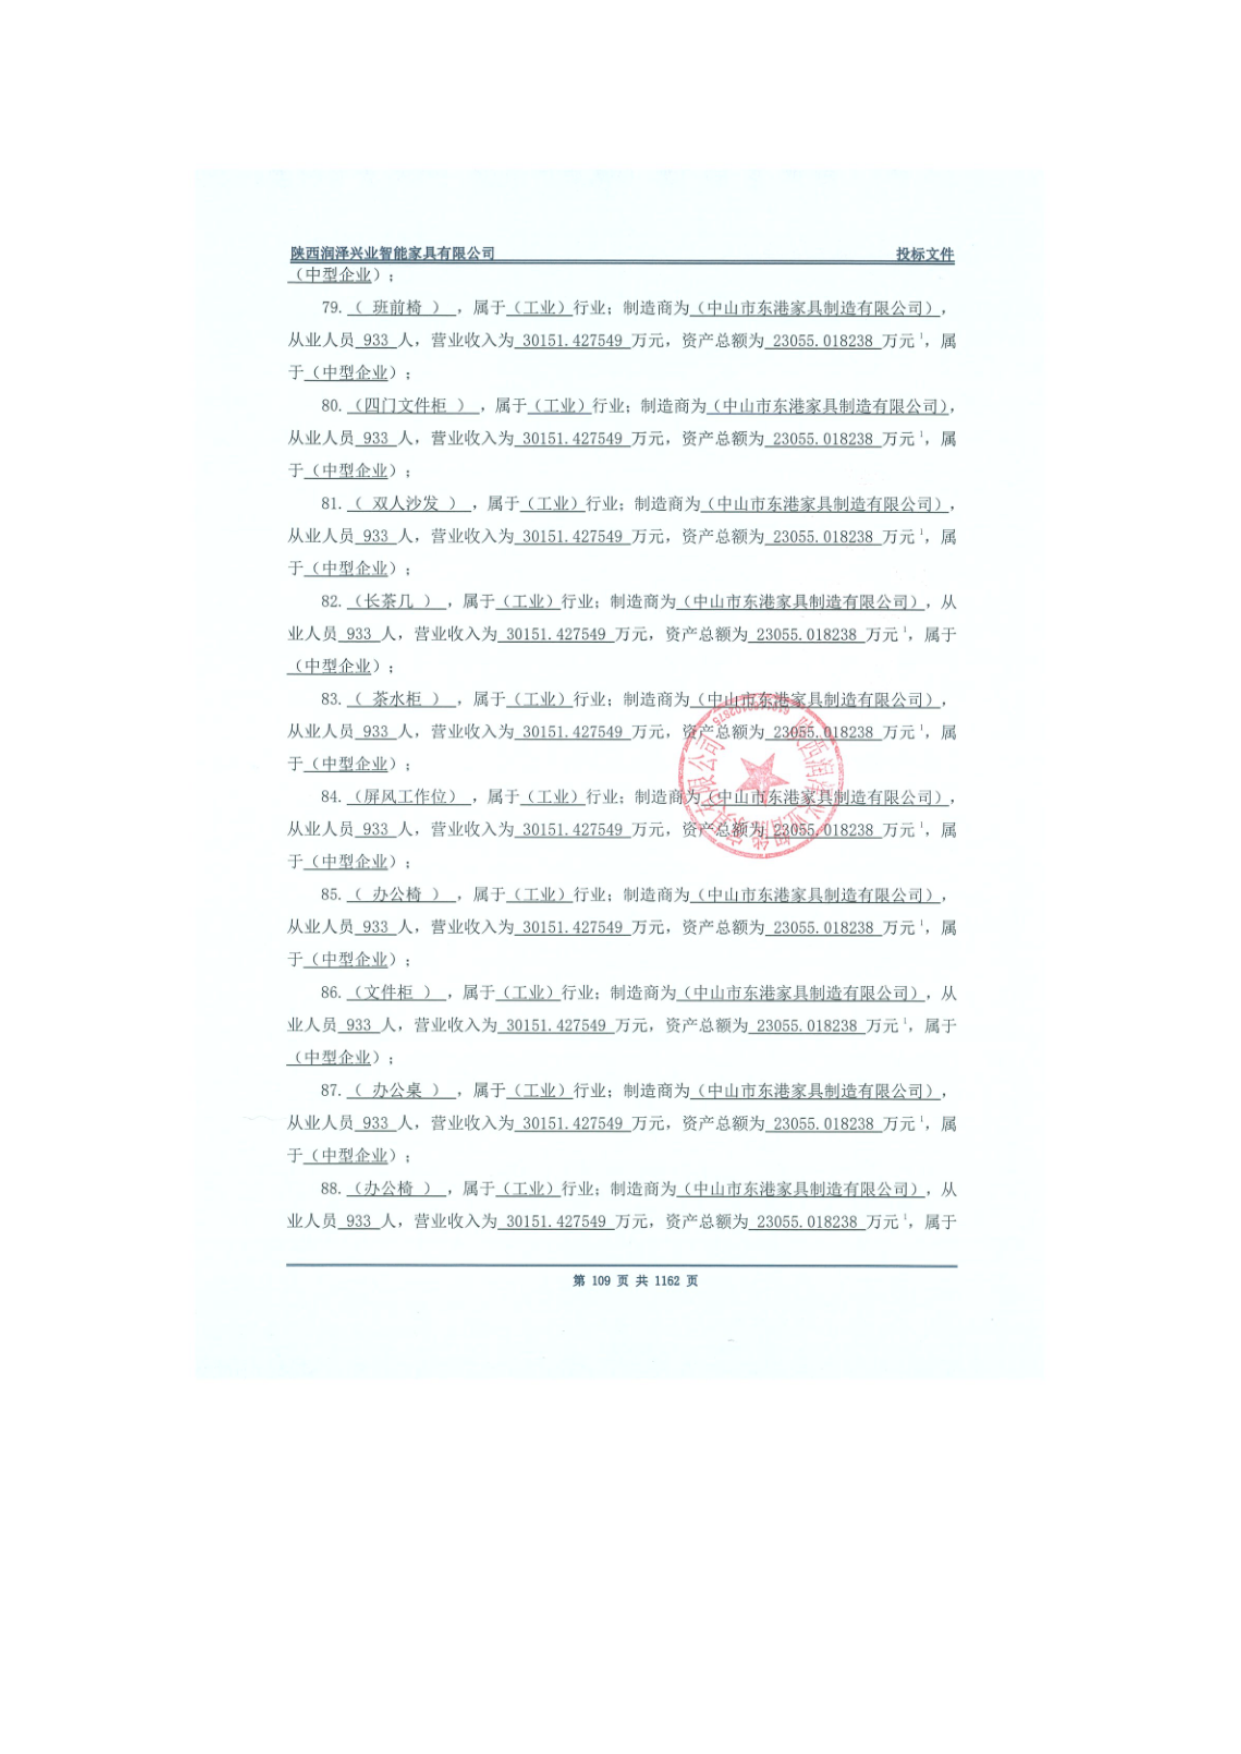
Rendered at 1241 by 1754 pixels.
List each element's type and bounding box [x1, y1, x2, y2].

picture [187, 162, 1053, 1386]
